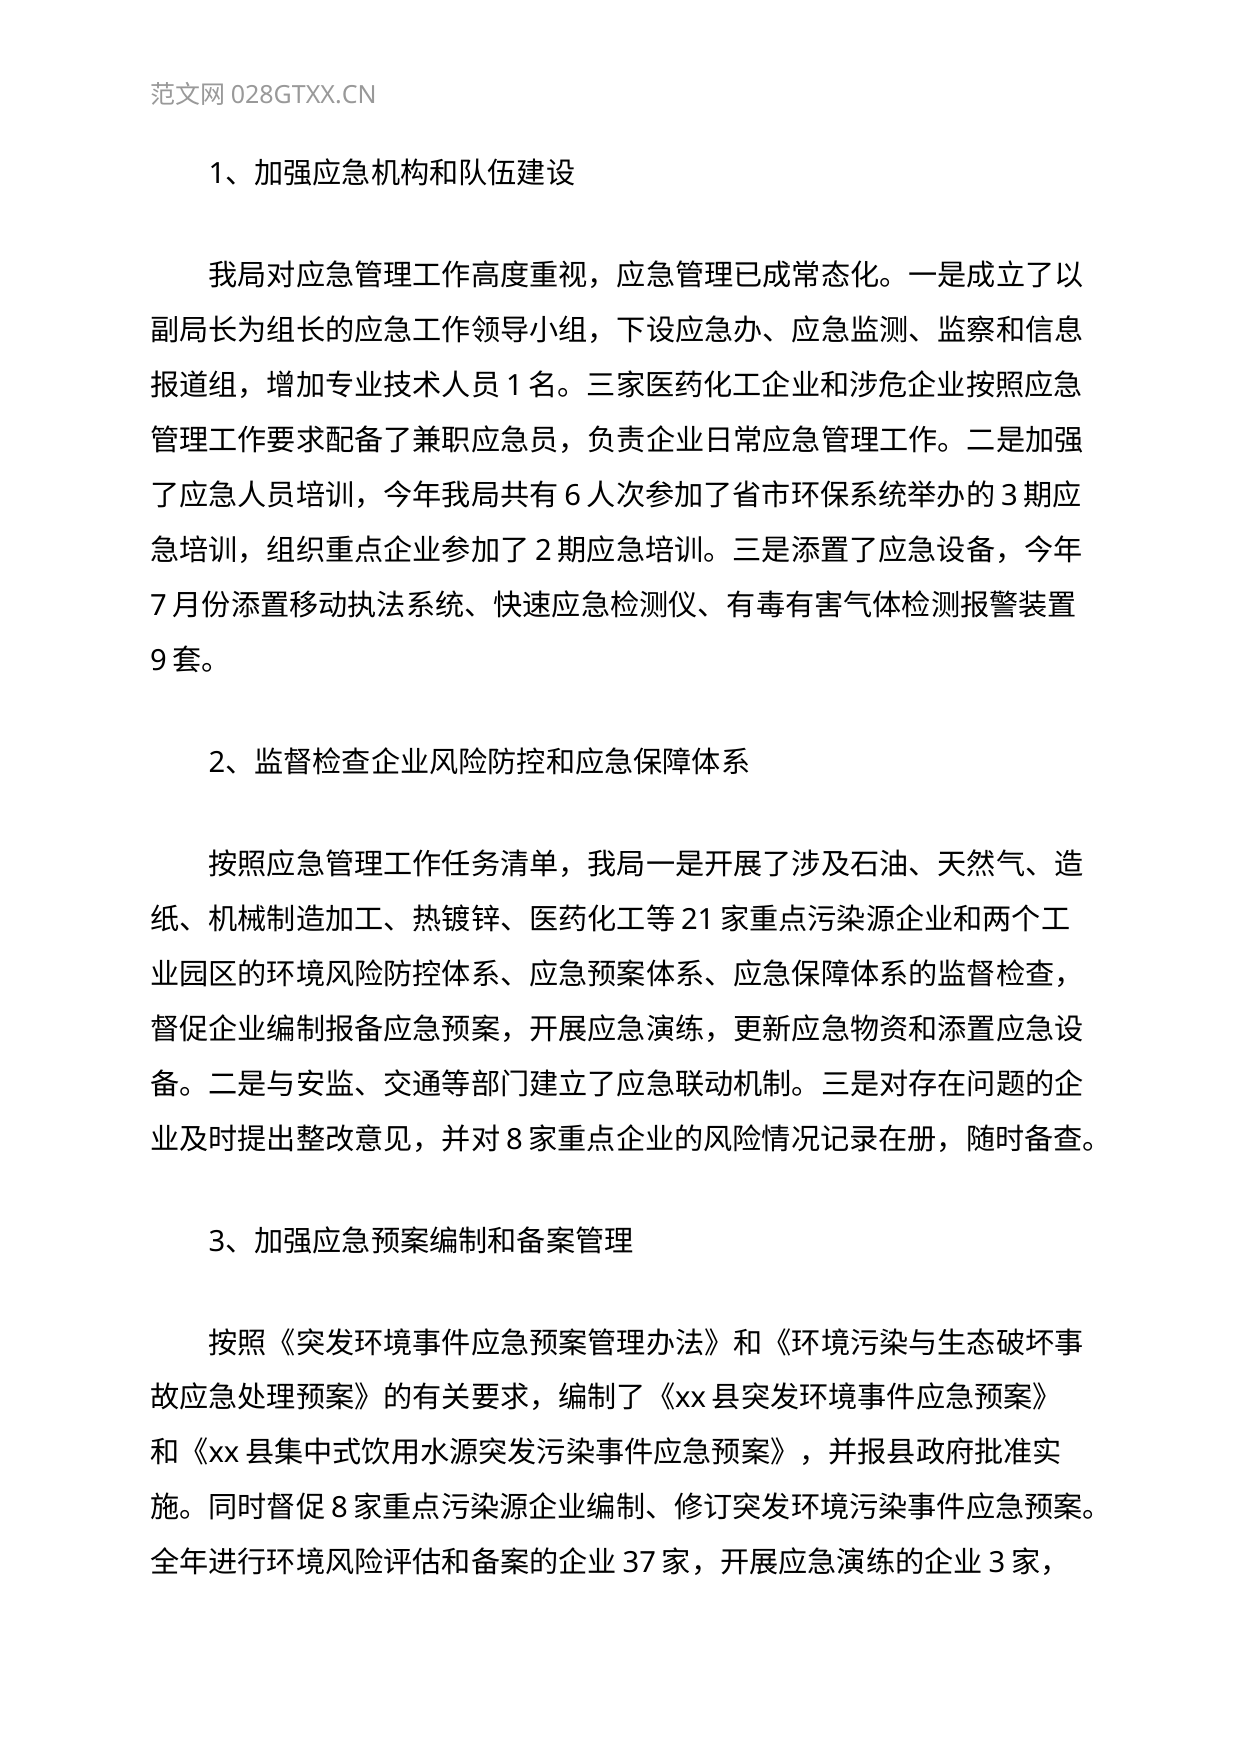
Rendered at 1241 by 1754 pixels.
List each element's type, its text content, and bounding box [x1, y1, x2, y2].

text 按照应急管理工作任务清单，我局一是开展了涉及石油、天然气、造纸、机械制造加工、热镀锌、医药化工等21家重点污染源企业和两个工业园区的环境风险防控体系、应急预案体系、应急保障体系的监督检查，督促企业编制报备应急预案，开展应急演练，更新应急物资和添置应急设备。二是与安监、交通等部门建立了应急联动机制。三是对存在问题的企业及时提出整改意见，并对8家重点企业的风险情况记录在册，随时备查。 [150, 841, 1090, 1158]
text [150, 1319, 1090, 1581]
text 1、加强应急机构和队伍建设 [150, 150, 1090, 192]
text 2、监督检查企业风险防控和应急保障体系 [150, 739, 1090, 781]
text 我局对应急管理工作高度重视，应急管理已成常态化。一是成立了以副局长为组长的应急工作领导小组，下设应急办、应急监测、监察和信息报道组，增加专业技术人员1名。三家医药化工企业和涉危企业按照应急管理工作要求配备了兼职应急员，负责企业日常应急管理工作。二是加强了应急人员培训，今年我局共有6人次参加了省市环保系统举办的3期应急培训，组织重点企业参加了2期应急培训。三是添置了应急设备，今年7月份添置移动执法系统、快速应急检测仪、有毒有害气体检测报警装置9套。 [150, 252, 1090, 679]
text 3、加强应急预案编制和备案管理 [150, 1217, 1090, 1259]
